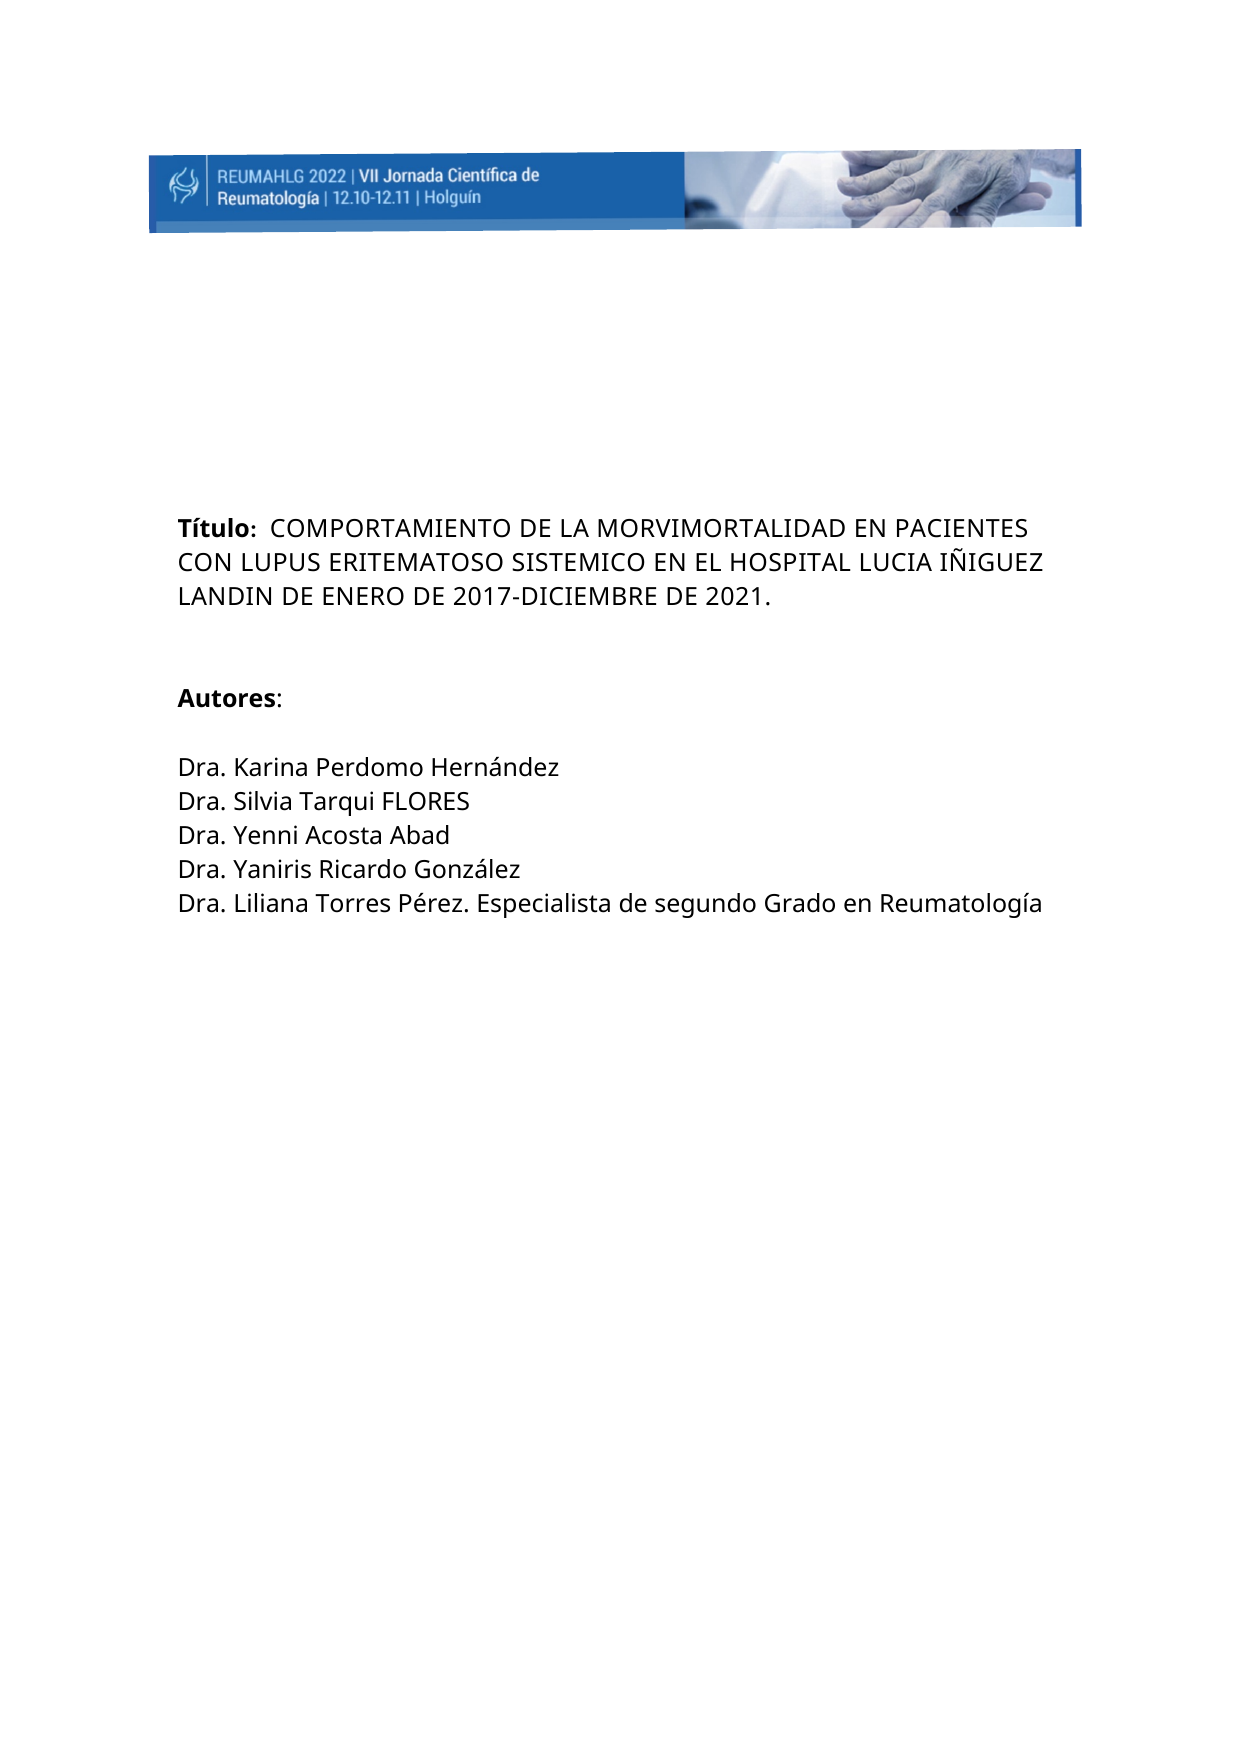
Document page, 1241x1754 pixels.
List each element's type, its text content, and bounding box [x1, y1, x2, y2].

text Dra. Liliana Torres Pérez. Especialista de segundo Grado en Reumatología [177, 885, 1063, 919]
text Título: COMPORTAMIENTO DE LA MORVIMORTALIDAD EN PACIENTES CON LUPUS ERITEMATOSO SISTEMICO EN EL HOSPITAL LUCIA IÑIGUEZ LANDIN DE ENERO DE 2017-DICIEMBRE DE 2021. [177, 511, 1063, 613]
text Dra. Silvia Tarqui FLORES [177, 783, 1063, 817]
text Dra. Yenni Acosta Abad [177, 817, 1063, 851]
picture [148, 149, 1082, 234]
text Autores: [177, 681, 1063, 715]
text Dra. Yaniris Ricardo González [177, 851, 1063, 885]
text Dra. Karina Perdomo Hernández [177, 749, 1063, 783]
